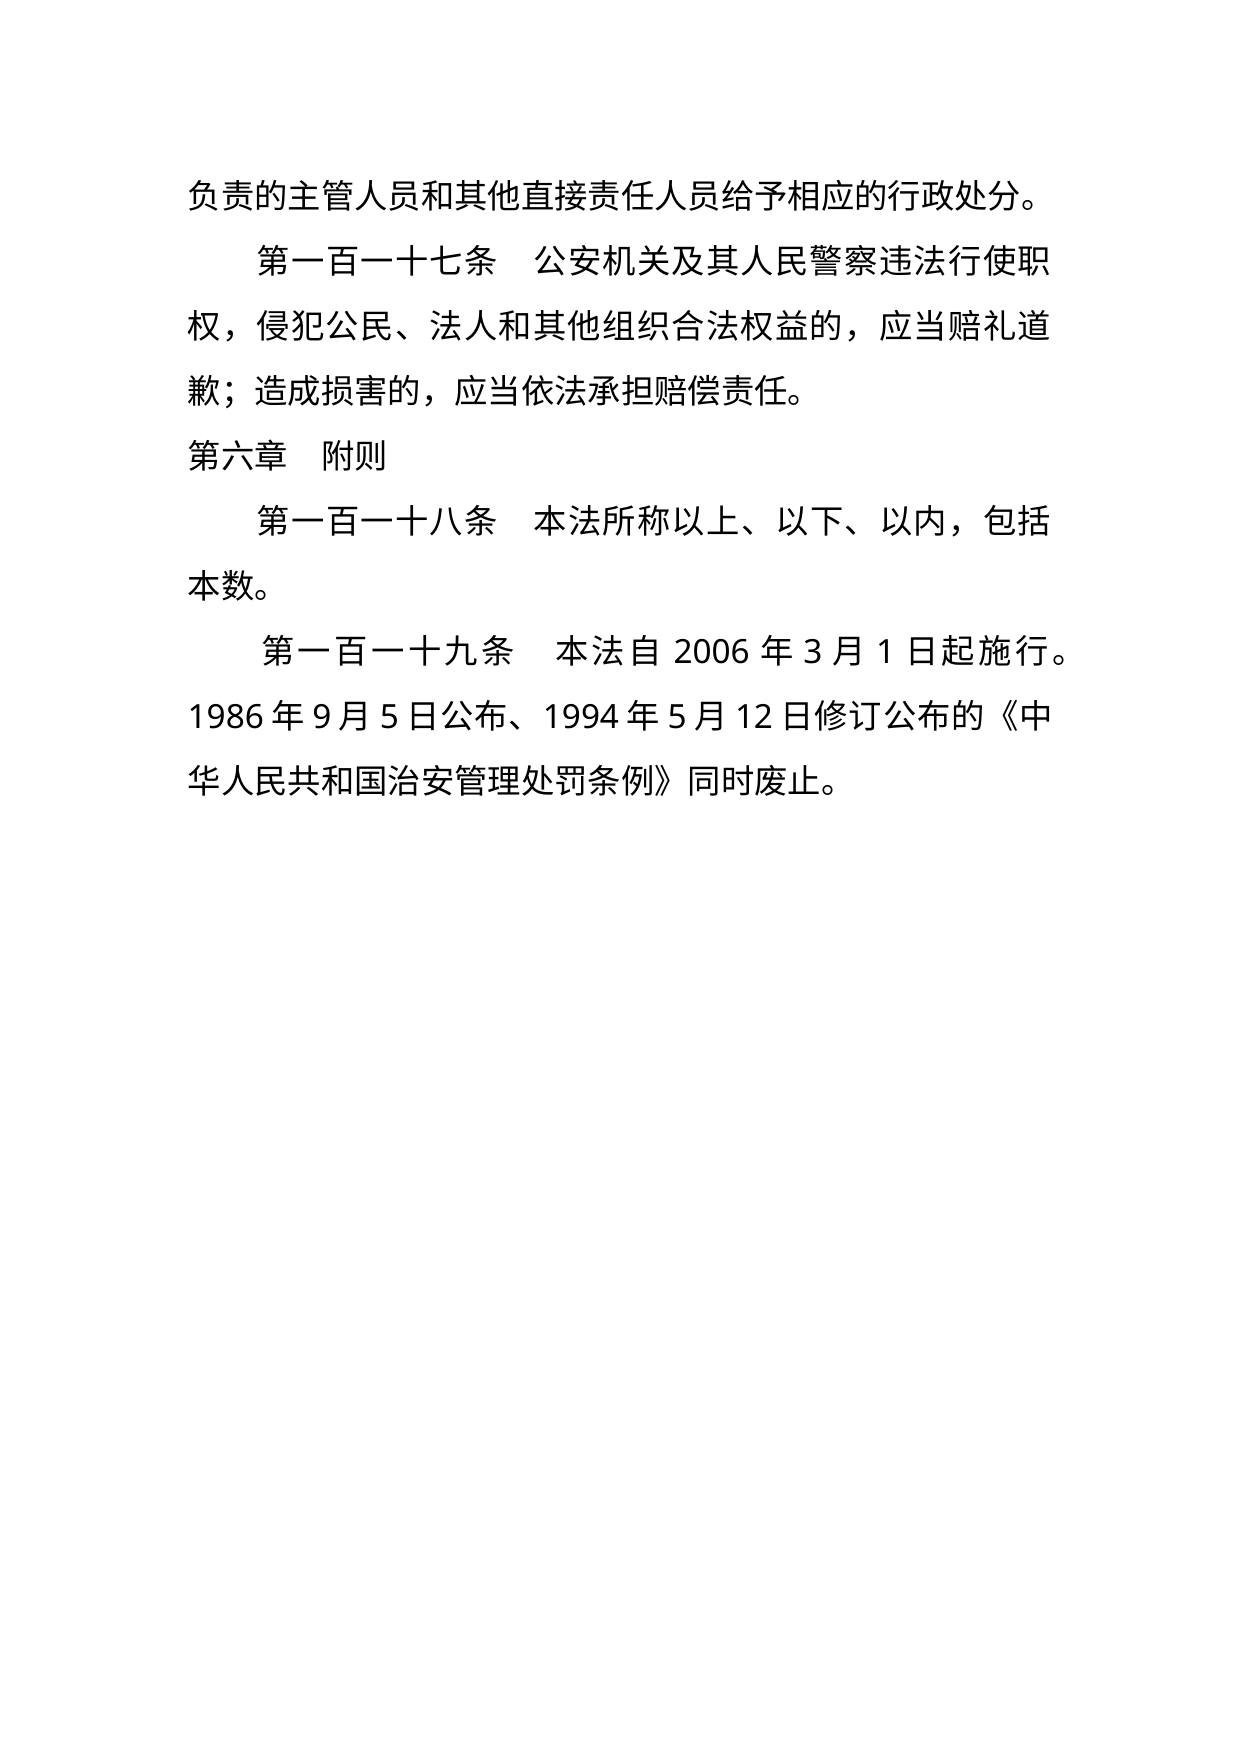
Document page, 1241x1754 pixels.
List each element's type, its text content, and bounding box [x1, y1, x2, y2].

text 第六章 附则 [187, 422, 1053, 487]
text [187, 162, 1053, 227]
text 第一百一十七条 公安机关及其人民警察违法行使职权，侵犯公民、法人和其他组织合法权益的，应当赔礼道歉；造成损害的，应当依法承担赔偿责任。 [187, 227, 1053, 422]
text 第一百一十九条 本法自2006年3月1日起施行。1986年9月5日公布、1994年5月12日修订公布的《中华人民共和国治安管理处罚条例》同时废止。 [187, 617, 1053, 812]
text 第一百一十八条 本法所称以上、以下、以内，包括本数。 [187, 487, 1053, 617]
